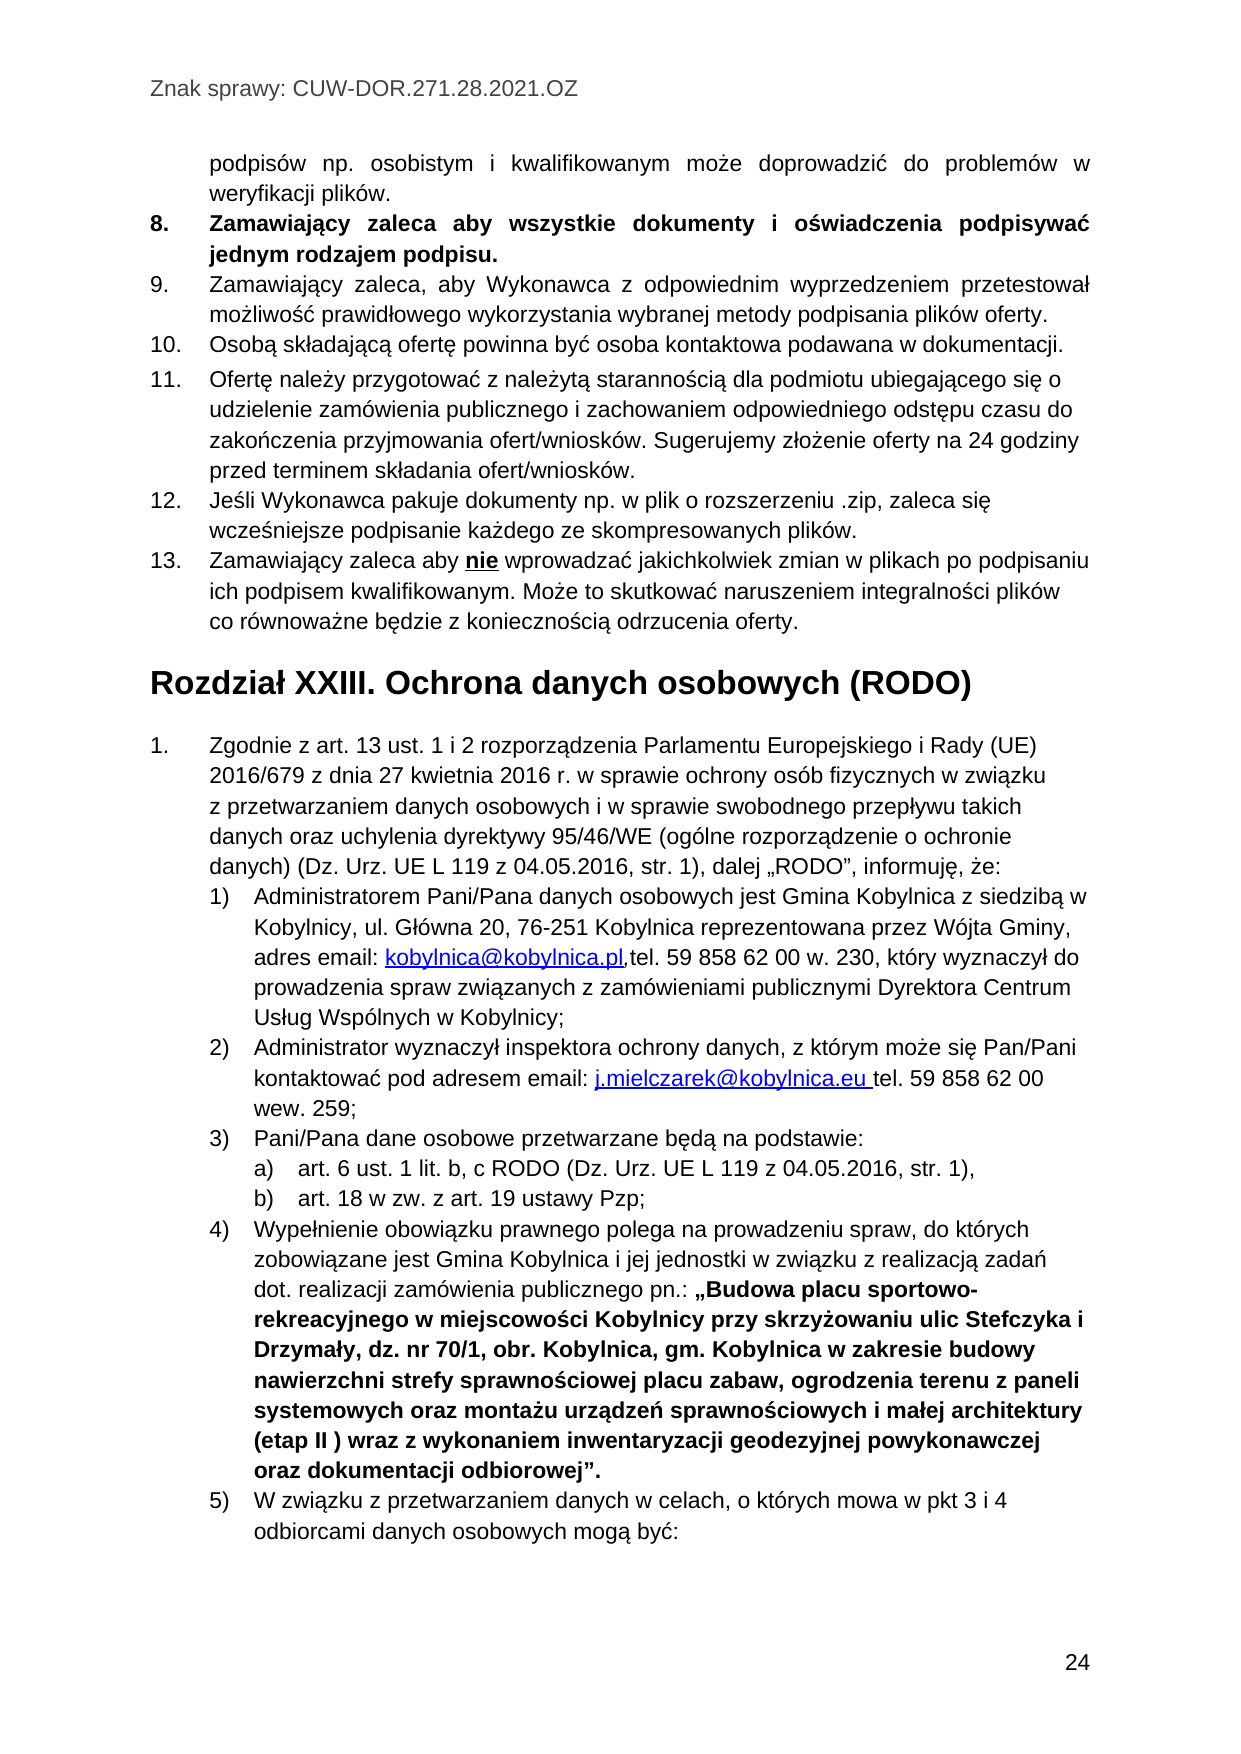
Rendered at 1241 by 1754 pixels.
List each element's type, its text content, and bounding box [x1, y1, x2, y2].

list art. 6 ust. 1 lit. b, c RODO (Dz. Urz. UE L 119 z 04.05.2016, str. 1), [253, 1155, 1090, 1182]
list Administrator wyznaczył inspektora ochrony danych, z którym może się Pan/Pani kontaktować pod adresem email: j.mielczarek@kobylnica.eu tel. 59 858 62 00 wew. 259; [209, 1034, 1090, 1121]
list art. 18 w zw. z art. 19 ustawy Pzp; [253, 1185, 1090, 1212]
list Zamawiający zaleca, aby Wykonawca z odpowiednim wyprzedzeniem przetestował możliwość prawidłowego wykorzystania wybranej metody podpisania plików oferty. [150, 271, 1090, 327]
list W związku z przetwarzaniem danych w celach, o których mowa w pkt 3 i 4 odbiorcami danych osobowych mogą być: [209, 1487, 1090, 1544]
subtitle Rozdział XXIII. Ochrona danych osobowych (RODO) [150, 663, 1090, 702]
list Administratorem Pani/Pana danych osobowych jest Gmina Kobylnica z siedzibą w Kobylnicy, ul. Główna 20, 76-251 Kobylnica reprezentowana przez Wójta Gminy, adres email: kobylnica@kobylnica.pl,tel. 59 858 62 00 w. 230, który wyznaczył do prowadzenia spraw związanych z zamówieniami publicznymi Dyrektora Centrum Usług Wspólnych w Kobylnicy; [209, 883, 1090, 1031]
list Zgodnie z art. 13 ust. 1 i 2 rozporządzenia Parlamentu Europejskiego i Rady (UE) 2016/679 z dnia 27 kwietnia 2016 r. w sprawie ochrony osób fizycznych w związku z przetwarzaniem danych osobowych i w sprawie swobodnego przepływu takich danych oraz uchylenia dyrektywy 95/46/WE (ogólne rozporządzenie o ochronie danych) (Dz. Urz. UE L 119 z 04.05.2016, str. 1), dalej „RODO”, informuję, że: [150, 732, 1090, 879]
list Zamawiający zaleca aby wszystkie dokumenty i oświadczenia podpisywać jednym rodzajem podpisu. [150, 210, 1090, 267]
list Wypełnienie obowiązku prawnego polega na prowadzeniu spraw, do których zobowiązane jest Gmina Kobylnica i jej jednostki w związku z realizacją zadań dot. realizacji zamówienia publicznego pn.: „Budowa placu sportowo-rekreacyjnego w miejscowości Kobylnicy przy skrzyżowaniu ulic Stefczyka i Drzymały, dz. nr 70/1, obr. Kobylnica, gm. Kobylnica w zakresie budowy nawierzchni strefy sprawnościowej placu zabaw, ogrodzenia terenu z paneli systemowych oraz montażu urządzeń sprawnościowych i małej architektury (etap II ) wraz z wykonaniem inwentaryzacji geodezyjnej powykonawczej oraz dokumentacji odbiorowej”. [209, 1216, 1090, 1484]
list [150, 150, 1090, 207]
list Osobą składającą ofertę powinna być osoba kontaktowa podawana w dokumentacji. [150, 331, 1090, 358]
list Pani/Pana dane osobowe przetwarzane będą na podstawie: [209, 1125, 1090, 1151]
list Zamawiający zaleca aby nie wprowadzać jakichkolwiek zmian w plikach po podpisaniu ich podpisem kwalifikowanym. Może to skutkować naruszeniem integralności plików co równoważne będzie z koniecznością odrzucenia oferty. [150, 547, 1090, 634]
list Jeśli Wykonawca pakuje dokumenty np. w plik o rozszerzeniu .zip, zaleca się wcześniejsze podpisanie każdego ze skompresowanych plików. [150, 487, 1090, 544]
list Ofertę należy przygotować z należytą starannością dla podmiotu ubiegającego się o udzielenie zamówienia publicznego i zachowaniem odpowiedniego odstępu czasu do zakończenia przyjmowania ofert/wniosków. Sugerujemy złożenie oferty na 24 godziny przed terminem składania ofert/wniosków. [150, 366, 1090, 483]
